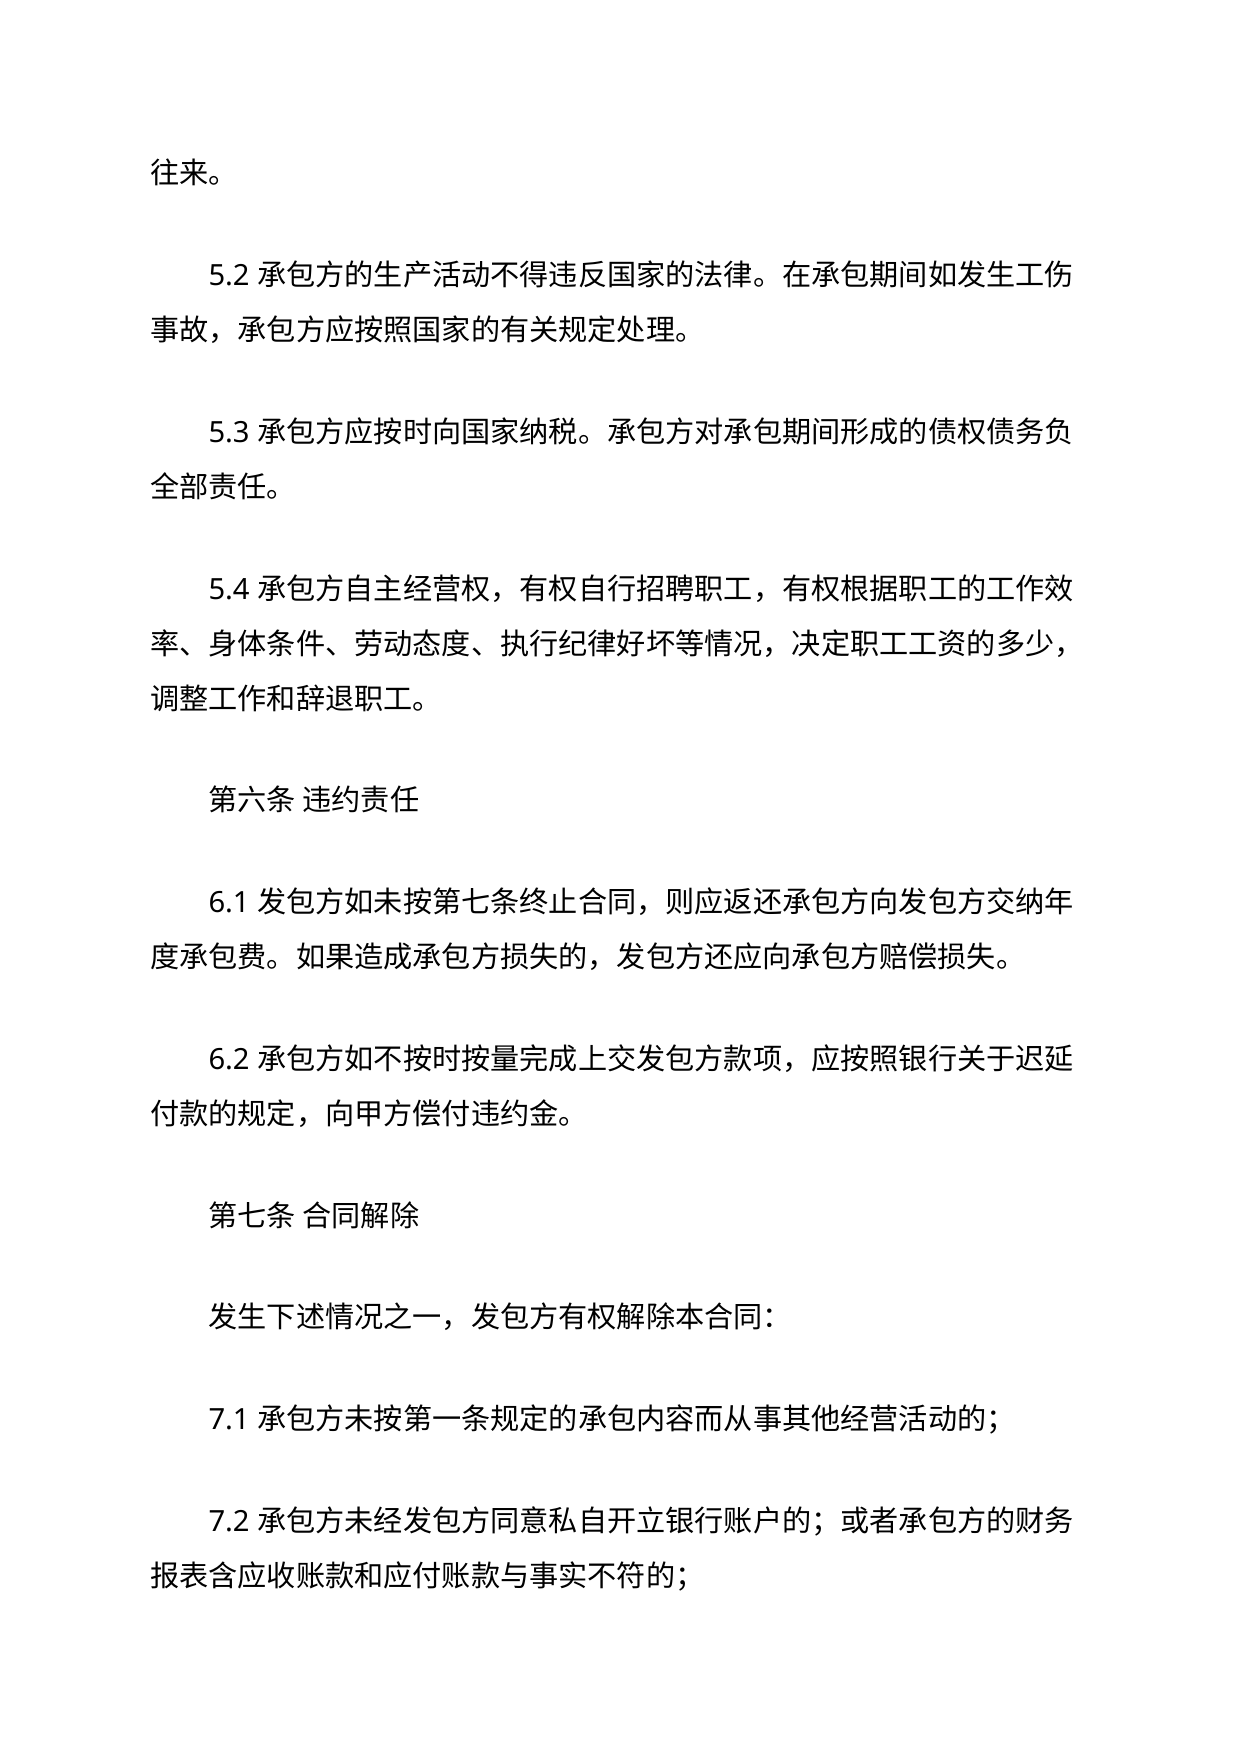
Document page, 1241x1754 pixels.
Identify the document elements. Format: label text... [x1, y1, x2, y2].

text 第六条 违约责任 [150, 777, 1090, 819]
text 5.3 承包方应按时向国家纳税。承包方对承包期间形成的债权债务负全部责任。 [150, 408, 1090, 506]
text 5.2 承包方的生产活动不得违反国家的法律。在承包期间如发生工伤事故，承包方应按照国家的有关规定处理。 [150, 252, 1090, 349]
text 7.2 承包方未经发包方同意私自开立银行账户的；或者承包方的财务报表含应收账款和应付账款与事实不符的； [150, 1498, 1090, 1595]
text 6.2 承包方如不按时按量完成上交发包方款项，应按照银行关于迟延付款的规定，向甲方偿付违约金。 [150, 1036, 1090, 1133]
text 5.4 承包方自主经营权，有权自行招聘职工，有权根据职工的工作效率、身体条件、劳动态度、执行纪律好坏等情况，决定职工工资的多少，调整工作和辞退职工。 [150, 565, 1090, 717]
text 7.1 承包方未按第一条规定的承包内容而从事其他经营活动的； [150, 1396, 1090, 1438]
text 6.1 发包方如未按第七条终止合同，则应返还承包方向发包方交纳年度承包费。如果造成承包方损失的，发包方还应向承包方赔偿损失。 [150, 879, 1090, 976]
text 发生下述情况之一，发包方有权解除本合同： [150, 1294, 1090, 1336]
text 第七条 合同解除 [150, 1192, 1090, 1234]
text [150, 150, 1090, 192]
